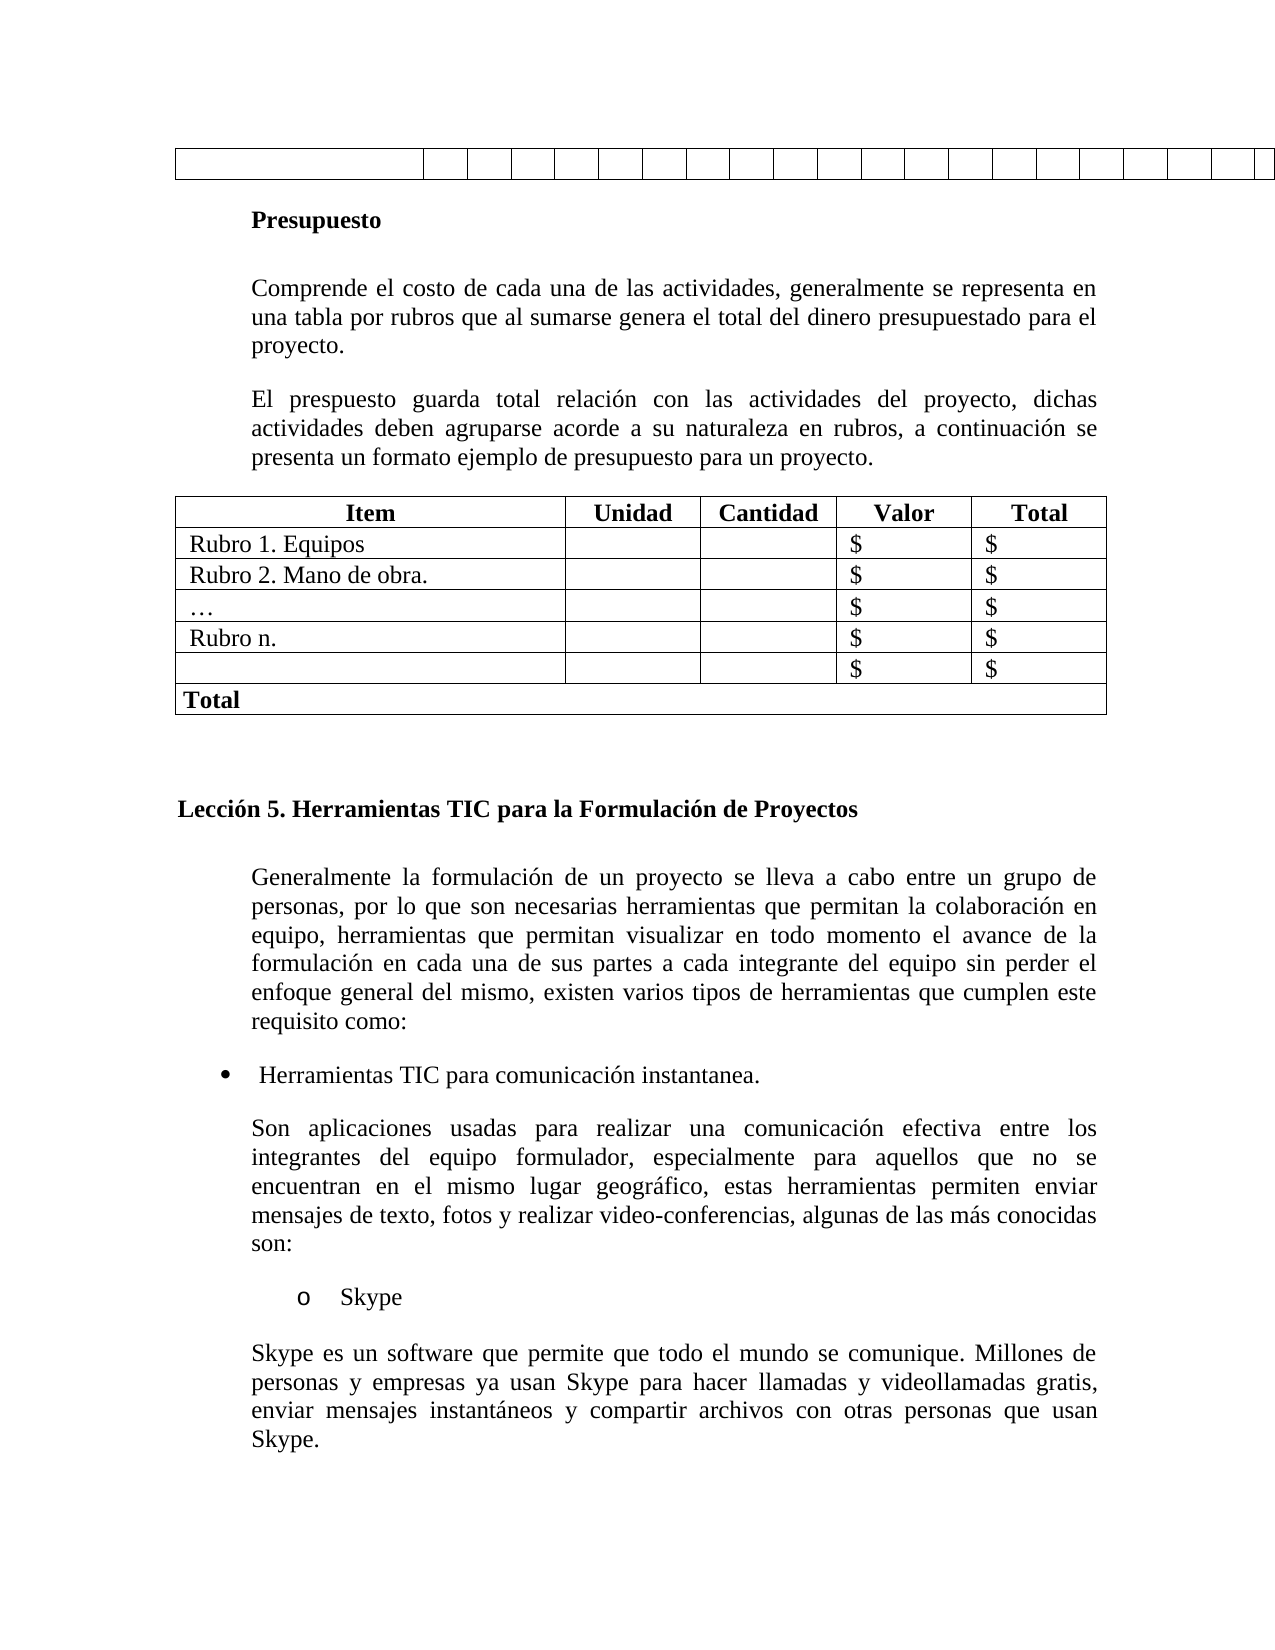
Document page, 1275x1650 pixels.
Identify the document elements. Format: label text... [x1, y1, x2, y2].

table_cell $ [972, 590, 1106, 621]
table_cell [566, 653, 700, 683]
text Son aplicaciones usadas para realizar una comunicación efectiva entre los integrantes del equipo formulador, especialmente para aquellos que no se encuentran en el mismo lugar geográfico, estas herramientas permiten enviar mensajes de texto, fotos y realizar video-conferencias, algunas de las más conocidas son: [251, 1113, 1098, 1257]
table_cell $ [972, 559, 1106, 589]
table_cell [566, 559, 700, 589]
table_cell [555, 149, 598, 179]
table_header Item [176, 497, 565, 527]
table_cell [993, 149, 1036, 179]
text Skype es un software que permite que todo el mundo se comunique. Millones de personas y empresas ya usan Skype para hacer llamadas y videollamadas gratis, enviar mensajes instantáneos y compartir archivos con otras personas que usan Skype. [251, 1338, 1098, 1453]
table_cell [701, 653, 836, 683]
table_cell [701, 622, 836, 652]
table_cell [1212, 149, 1254, 179]
table_cell [862, 149, 904, 179]
table_cell $ [972, 653, 1106, 683]
text Lección 5. Herramientas TIC para la Formulación de Proyectos [177, 794, 1098, 823]
table_cell [730, 149, 773, 179]
table_cell $ [837, 590, 971, 621]
table_cell Rubro 2. Mano de obra. [176, 559, 565, 589]
table_cell [905, 149, 948, 179]
table_header Valor [837, 497, 971, 527]
table_cell [1080, 149, 1123, 179]
text Generalmente la formulación de un proyecto se lleva a cabo entre un grupo de personas, por lo que son necesarias herramientas que permitan la colaboración en equipo, herramientas que permitan visualizar en todo momento el avance de la formulación en cada una de sus partes a cada integrante del equipo sin perder el enfoque general del mismo, existen varios tipos de herramientas que cumplen este requisito como: [251, 862, 1098, 1035]
table_cell [424, 149, 467, 179]
table_cell [1255, 149, 1274, 179]
table_cell $ [837, 653, 971, 683]
table_cell Rubro 1. Equipos [176, 528, 565, 558]
text El prespuesto guarda total relación con las actividades del proyecto, dichas actividades deben agruparse acorde a su naturaleza en rubros, a continuación se presenta un formato ejemplo de presupuesto para un proyecto. [251, 384, 1098, 471]
table_cell [818, 149, 861, 179]
table_header Unidad [566, 497, 700, 527]
table_cell $ [972, 528, 1106, 558]
table_cell $ [837, 559, 971, 589]
list Skype [296, 1282, 1098, 1313]
table_cell [566, 622, 700, 652]
table_cell [643, 149, 686, 179]
table_cell [512, 149, 554, 179]
table_cell [1168, 149, 1211, 179]
table_cell [1124, 149, 1167, 179]
table_cell [701, 559, 836, 589]
table_cell Rubro n. [176, 622, 565, 652]
table_header Cantidad [701, 497, 836, 527]
table_cell [774, 149, 817, 179]
table_cell [176, 653, 565, 683]
table_cell $ [837, 622, 971, 652]
table_cell [468, 149, 511, 179]
list Herramientas TIC para comunicación instantanea. [221, 1060, 1098, 1088]
table_cell $ [837, 528, 971, 558]
table_cell [566, 590, 700, 621]
table_cell [1037, 149, 1079, 179]
table_cell $ [972, 622, 1106, 652]
table_cell [687, 149, 729, 179]
subtitle Presupuesto [177, 205, 1098, 234]
table_cell [949, 149, 992, 179]
table_cell [566, 528, 700, 558]
table_cell [701, 528, 836, 558]
table_cell [599, 149, 642, 179]
table_cell Total [176, 684, 1106, 714]
table_cell [701, 590, 836, 621]
table_cell [176, 149, 423, 179]
table_header Total [972, 497, 1106, 527]
table_cell … [176, 590, 565, 621]
text Comprende el costo de cada una de las actividades, generalmente se representa en una tabla por rubros que al sumarse genera el total del dinero presupuestado para el proyecto. [251, 273, 1098, 359]
